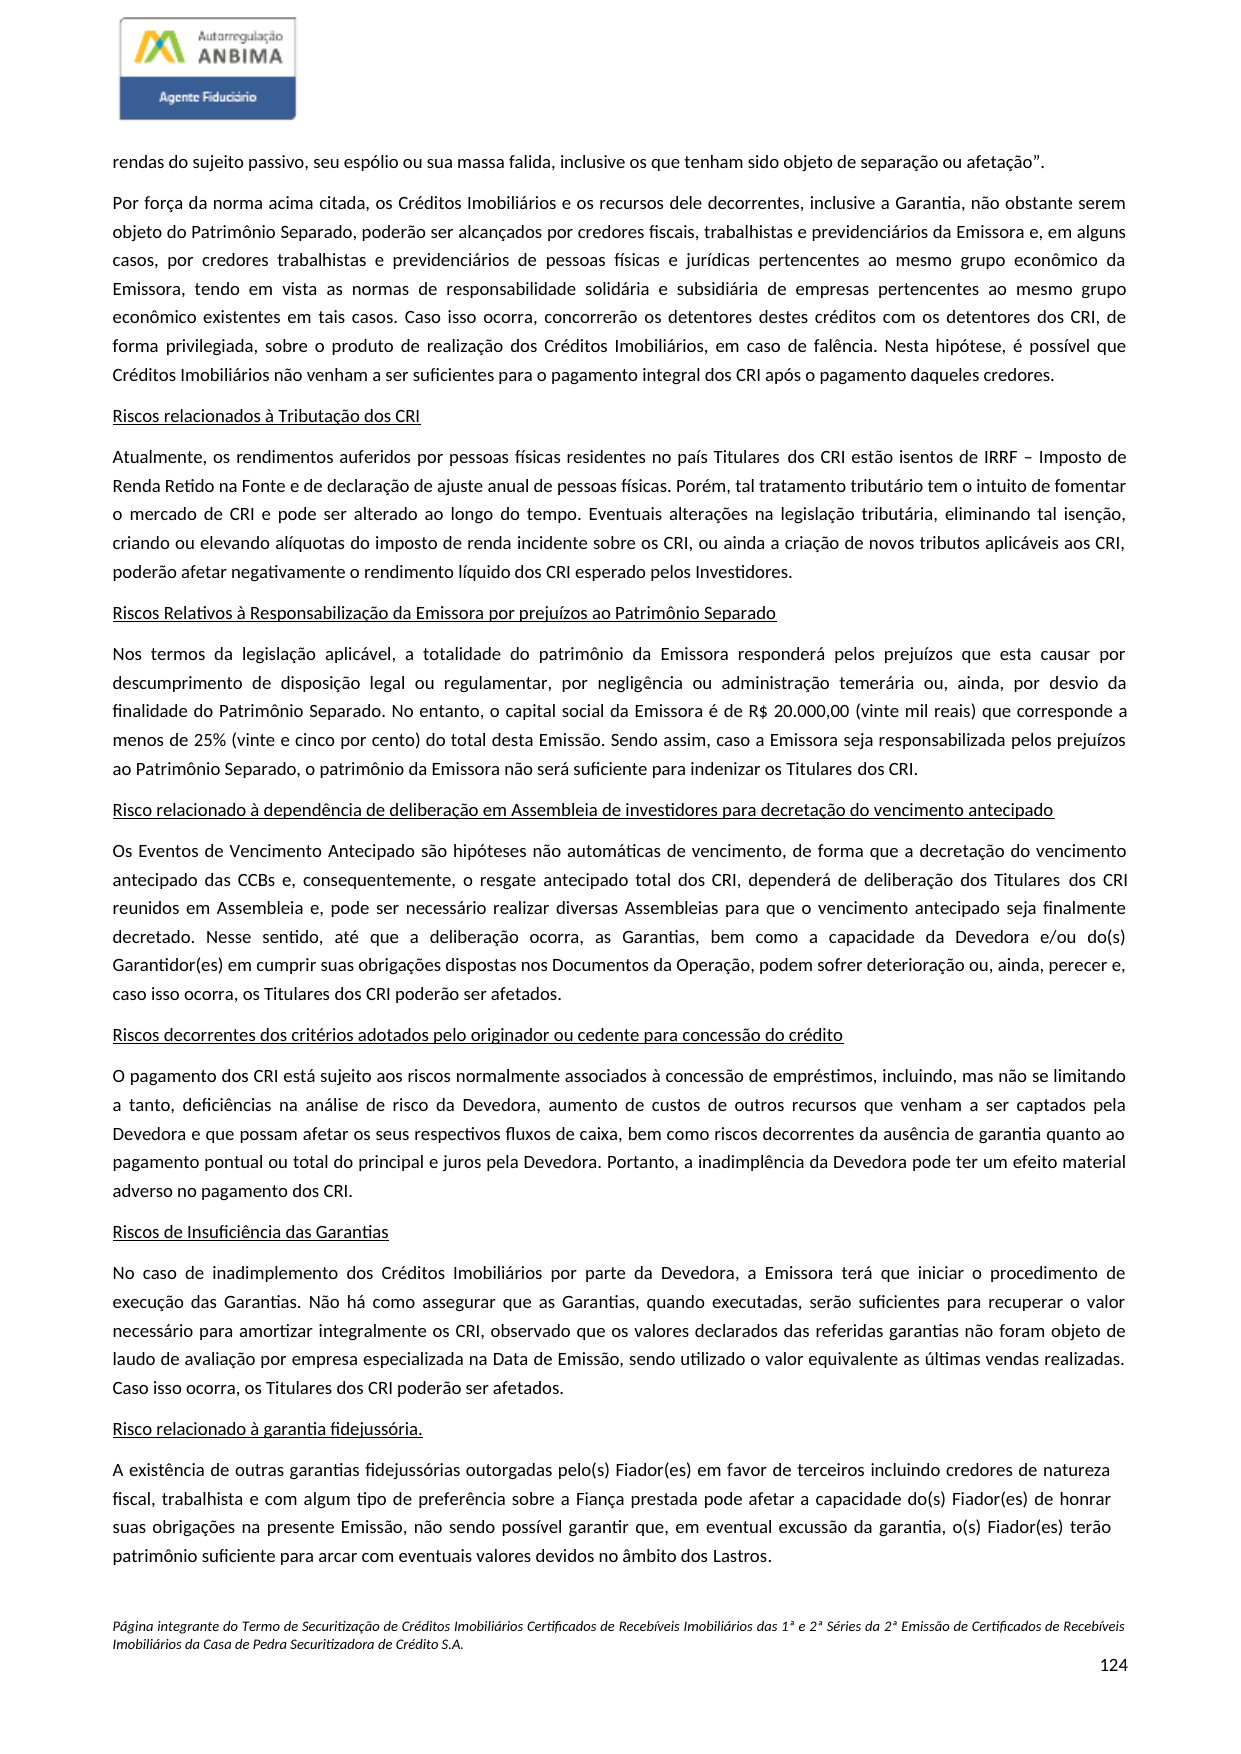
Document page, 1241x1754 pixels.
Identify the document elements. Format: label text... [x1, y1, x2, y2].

text No caso de inadimplemento dos Créditos Imobiliários por parte da Devedora, a Emissora terá que iniciar o procedimento de execução das Garantias. Não há como assegurar que as Garantias, quando executadas, serão suficientes para recuperar o valor necessário para amortizar integralmente os CRI, observado que os valores declarados das referidas garantias não foram objeto de laudo de avaliação por empresa especializada na Data de Emissão, sendo utilizado o valor equivalente as últimas vendas realizadas. Caso isso ocorra, os Titulares dos CRI poderão ser afetados. [112, 1261, 1128, 1399]
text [112, 150, 1128, 173]
text A existência de outras garantias fidejussórias outorgadas pelo(s) Fiador(es) em favor de terceiros incluindo credores de natureza fiscal, trabalhista e com algum tipo de preferência sobre a Fiança prestada pode afetar a capacidade do(s) Fiador(es) de honrar suas obrigações na presente Emissão, não sendo possível garantir que, em eventual excussão da garantia, o(s) Fiador(es) terão patrimônio suficiente para arcar com eventuais valores devidos no âmbito dos Lastros. [112, 1458, 1113, 1567]
text Os Eventos de Vencimento Antecipado são hipóteses não automáticas de vencimento, de forma que a decretação do vencimento antecipado das CCBs e, consequentemente, o resgate antecipado total dos CRI, dependerá de deliberação dos Titulares dos CRI reunidos em Assembleia e, pode ser necessário realizar diversas Assembleias para que o vencimento antecipado seja finalmente decretado. Nesse sentido, até que a deliberação ocorra, as Garantias, bem como a capacidade da Devedora e/ou do(s) Garantidor(es) em cumprir suas obrigações dispostas nos Documentos da Operação, podem sofrer deterioração ou, ainda, perecer e, caso isso ocorra, os Titulares dos CRI poderão ser afetados. [112, 839, 1128, 1005]
text Por força da norma acima citada, os Créditos Imobiliários e os recursos dele decorrentes, inclusive a Garantia, não obstante serem objeto do Patrimônio Separado, poderão ser alcançados por credores fiscais, trabalhistas e previdenciários da Emissora e, em alguns casos, por credores trabalhistas e previdenciários de pessoas físicas e jurídicas pertencentes ao mesmo grupo econômico da Emissora, tendo em vista as normas de responsabilidade solidária e subsidiária de empresas pertencentes ao mesmo grupo econômico existentes em tais casos. Caso isso ocorra, concorrerão os detentores destes créditos com os detentores dos CRI, de forma privilegiada, sobre o produto de realização dos Créditos Imobiliários, em caso de falência. Nesta hipótese, é possível que Créditos Imobiliários não venham a ser suficientes para o pagamento integral dos CRI após o pagamento daqueles credores. [112, 191, 1128, 386]
text Atualmente, os rendimentos auferidos por pessoas físicas residentes no país Titulares dos CRI estão isentos de IRRF – Imposto de Renda Retido na Fonte e de declaração de ajuste anual de pessoas físicas. Porém, tal tratamento tributário tem o intuito de fomentar o mercado de CRI e pode ser alterado ao longo do tempo. Eventuais alterações na legislação tributária, eliminando tal isenção, criando ou elevando alíquotas do imposto de renda incidente sobre os CRI, ou ainda a criação de novos tributos aplicáveis aos CRI, poderão afetar negativamente o rendimento líquido dos CRI esperado pelos Investidores. [112, 445, 1128, 583]
text Risco relacionado à dependência de deliberação em Assembleia de investidores para decretação do vencimento antecipado [112, 798, 1128, 821]
text Riscos decorrentes dos critérios adotados pelo originador ou cedente para concessão do crédito [112, 1023, 1128, 1046]
text Risco relacionado à garantia fidejussória. [112, 1417, 1128, 1440]
text Riscos de Insuficiência das Garantias [112, 1220, 1128, 1243]
text Riscos Relativos à Responsabilização da Emissora por prejuízos ao Patrimônio Separado [112, 601, 1128, 624]
picture [117, 16, 301, 125]
text O pagamento dos CRI está sujeito aos riscos normalmente associados à concessão de empréstimos, incluindo, mas não se limitando a tanto, deficiências na análise de risco da Devedora, aumento de custos de outros recursos que venham a ser captados pela Devedora e que possam afetar os seus respectivos fluxos de caixa, bem como riscos decorrentes da ausência de garantia quanto ao pagamento pontual ou total do principal e juros pela Devedora. Portanto, a inadimplência da Devedora pode ter um efeito material adverso no pagamento dos CRI. [112, 1064, 1128, 1202]
text Nos termos da legislação aplicável, a totalidade do patrimônio da Emissora responderá pelos prejuízos que esta causar por descumprimento de disposição legal ou regulamentar, por negligência ou administração temerária ou, ainda, por desvio da finalidade do Patrimônio Separado. No entanto, o capital social da Emissora é de R$ 20.000,00 (vinte mil reais) que corresponde a menos de 25% (vinte e cinco por cento) do total desta Emissão. Sendo assim, caso a Emissora seja responsabilizada pelos prejuízos ao Patrimônio Separado, o patrimônio da Emissora não será suficiente para indenizar os Titulares dos CRI. [112, 642, 1128, 780]
text Riscos relacionados à Tributação dos CRI [112, 404, 1128, 427]
